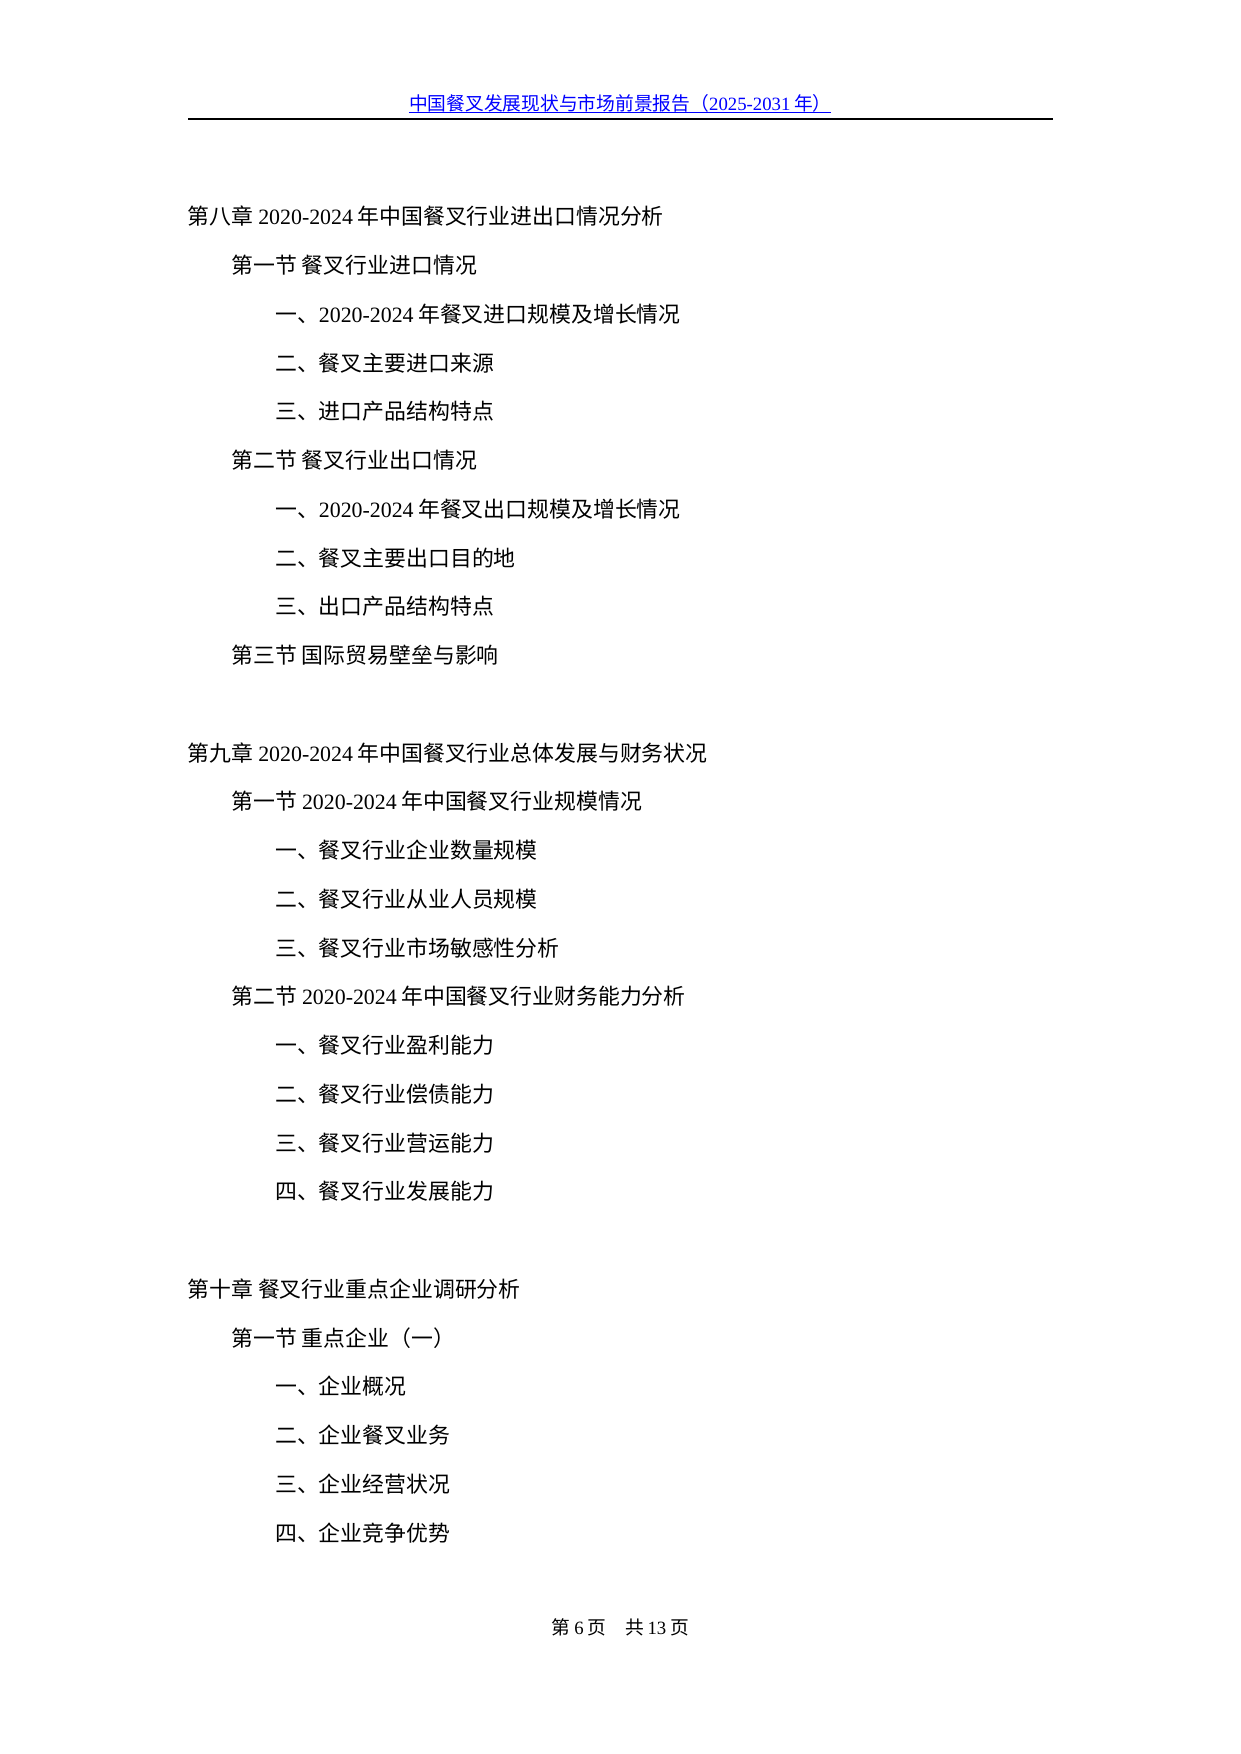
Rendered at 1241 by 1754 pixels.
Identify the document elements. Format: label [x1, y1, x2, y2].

text [187, 150, 1053, 1548]
